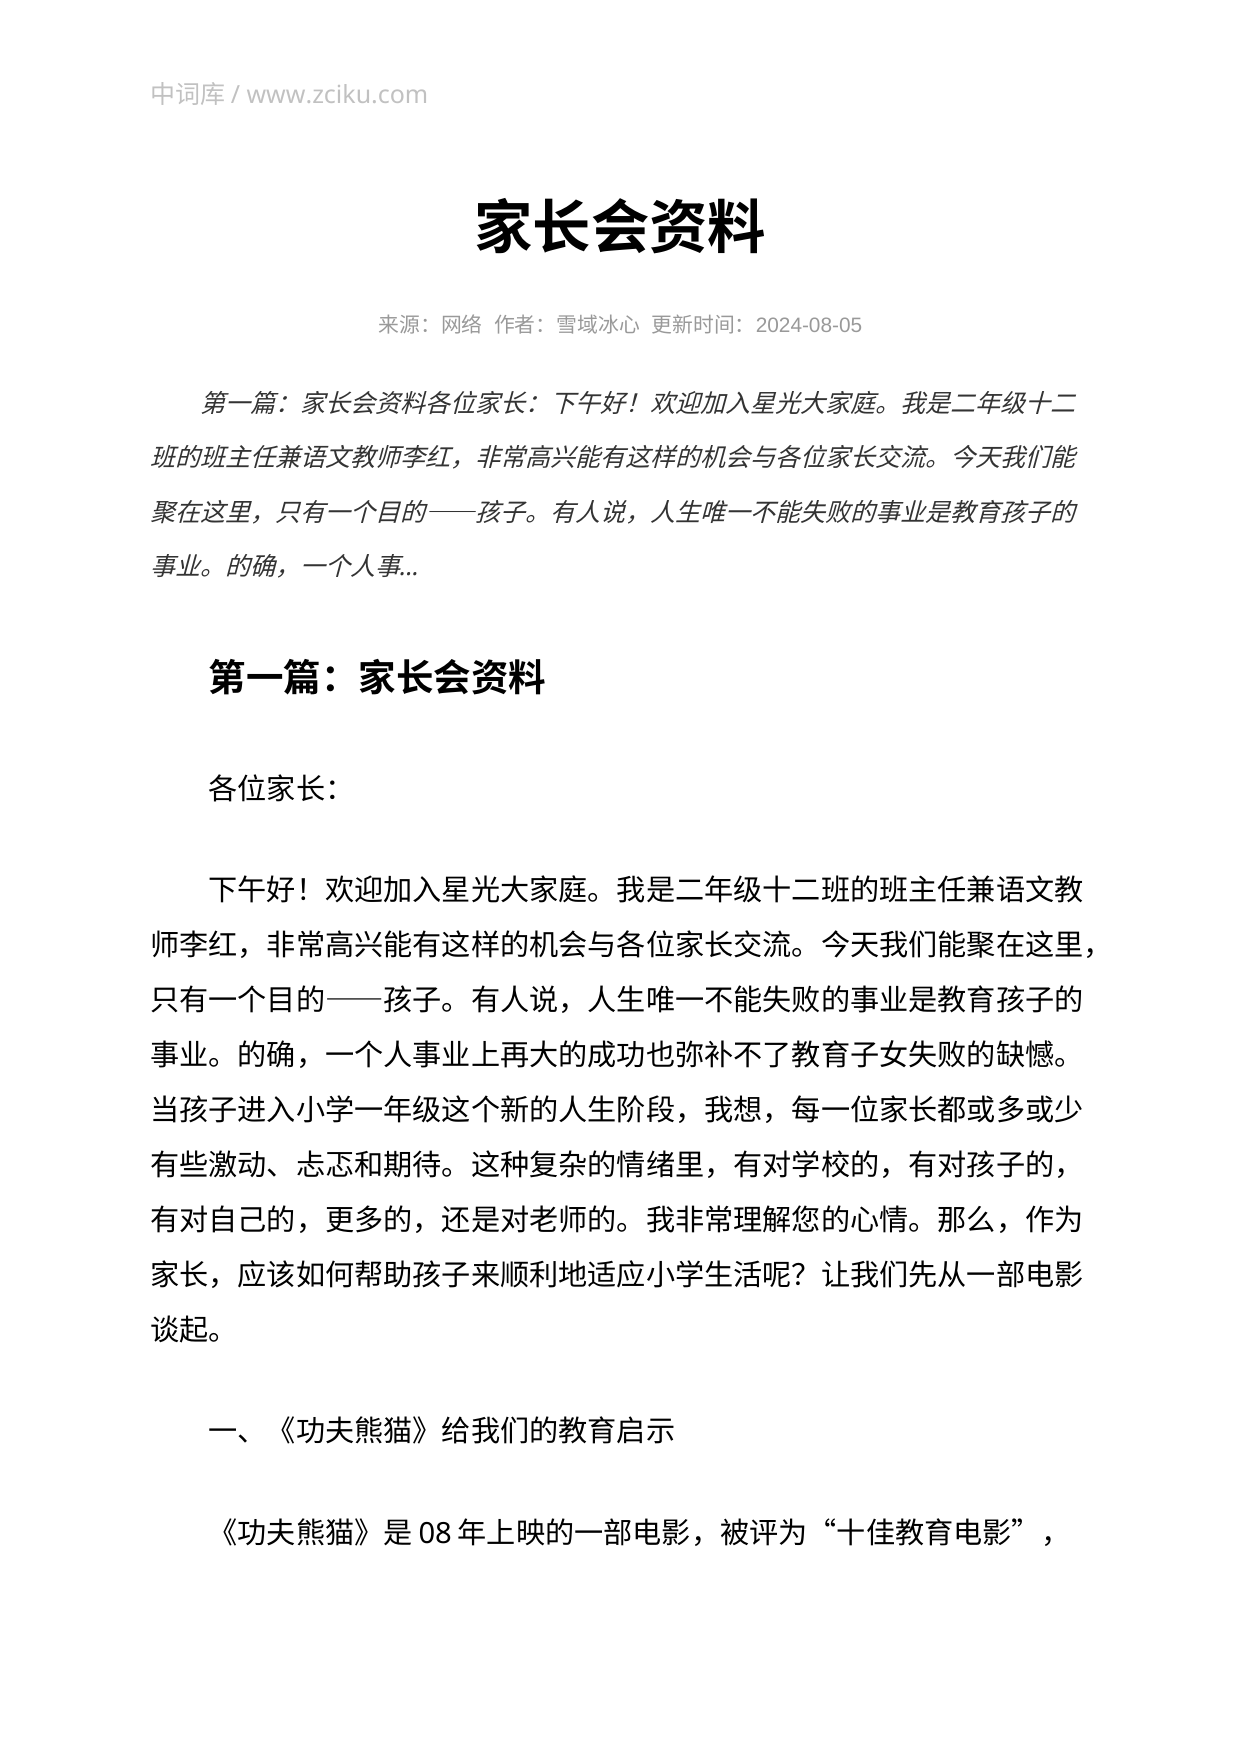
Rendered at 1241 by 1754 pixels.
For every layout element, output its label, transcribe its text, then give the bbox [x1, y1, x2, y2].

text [150, 1510, 1090, 1552]
text 各位家长： [150, 765, 1090, 807]
text 下午好！欢迎加入星光大家庭。我是二年级十二班的班主任兼语文教师李红，非常高兴能有这样的机会与各位家长交流。今天我们能聚在这里，只有一个目的——孩子。有人说，人生唯一不能失败的事业是教育孩子的事业。的确，一个人事业上再大的成功也弥补不了教育子女失败的缺憾。当孩子进入小学一年级这个新的人生阶段，我想，每一位家长都或多或少有些激动、忐忑和期待。这种复杂的情绪里，有对学校的，有对孩子的，有对自己的，更多的，还是对老师的。我非常理解您的心情。那么，作为家长，应该如何帮助孩子来顺利地适应小学生活呢？让我们先从一部电影谈起。 [150, 867, 1090, 1348]
text 一、《功夫熊猫》给我们的教育启示 [150, 1408, 1090, 1450]
subtitle 家长会资料 [150, 181, 1090, 266]
text 来源：网络 作者：雪域冰心 更新时间：2024-08-05 [150, 313, 1090, 337]
text 第一篇：家长会资料 [150, 648, 1090, 702]
text 第一篇：家长会资料各位家长：下午好！欢迎加入星光大家庭。我是二年级十二班的班主任兼语文教师李红，非常高兴能有这样的机会与各位家长交流。今天我们能聚在这里，只有一个目的——孩子。有人说，人生唯一不能失败的事业是教育孩子的事业。的确，一个人事... [150, 383, 1090, 583]
